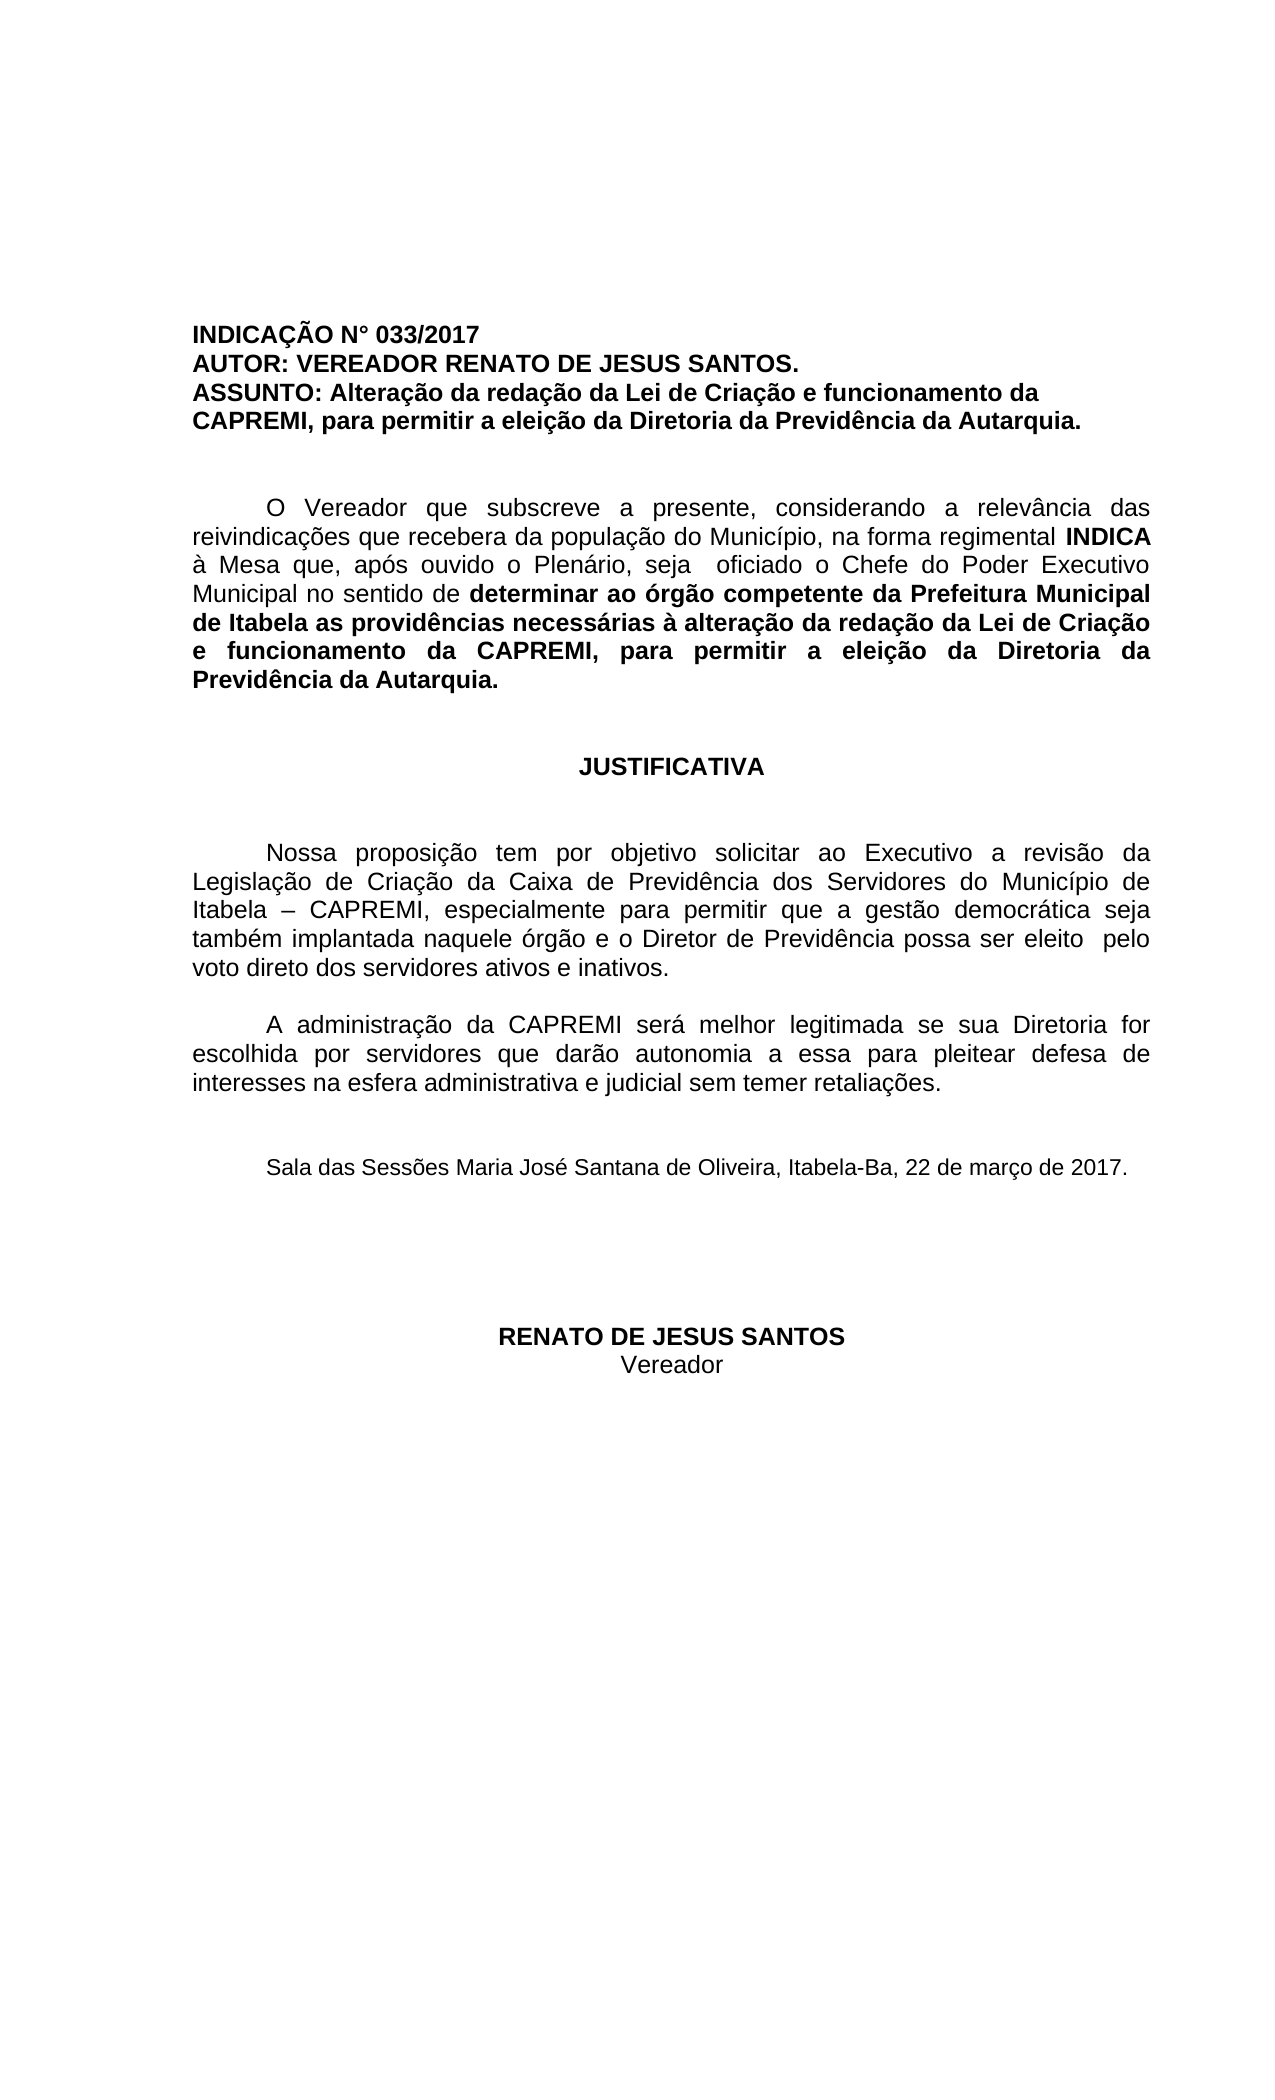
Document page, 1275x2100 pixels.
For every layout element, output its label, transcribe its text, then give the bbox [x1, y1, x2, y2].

subtitle INDICAÇÃO N° 033/2017 [192, 320, 1152, 349]
text A administração da CAPREMI será melhor legitimada se sua Diretoria for escolhida por servidores que darão autonomia a essa para pleitear defesa de interesses na esfera administrativa e judicial sem temer retaliações. [192, 1010, 1152, 1096]
text O Vereador que subscreve a presente, considerando a relevância das reivindicações que recebera da população do Município, na forma regimental INDICA à Mesa que, após ouvido o Plenário, seja oficiado o Chefe do Poder Executivo Municipal no sentido de determinar ao órgão competente da Prefeitura Municipal de Itabela as providências necessárias à alteração da redação da Lei de Criação e funcionamento da CAPREMI, para permitir a eleição da Diretoria da Previdência da Autarquia. [192, 493, 1152, 694]
subtitle JUSTIFICATIVA [192, 751, 1152, 780]
text AUTOR: VEREADOR RENATO DE JESUS SANTOS. [192, 349, 1152, 378]
text ASSUNTO: Alteração da redação da Lei de Criação e funcionamento da CAPREMI, para permitir a eleição da Diretoria da Previdência da Autarquia. [192, 378, 1152, 435]
text RENATO DE JESUS SANTOS [192, 1322, 1152, 1350]
text Vereador [192, 1350, 1152, 1379]
text Nossa proposição tem por objetivo solicitar ao Executivo a revisão da Legislação de Criação da Caixa de Previdência dos Servidores do Município de Itabela – CAPREMI, especialmente para permitir que a gestão democrática seja também implantada naquele órgão e o Diretor de Previdência possa ser eleito pelo voto direto dos servidores ativos e inativos. [192, 838, 1152, 981]
text Sala das Sessões Maria José Santana de Oliveira, Itabela-Ba, 22 de março de 2017. [192, 1154, 1152, 1180]
